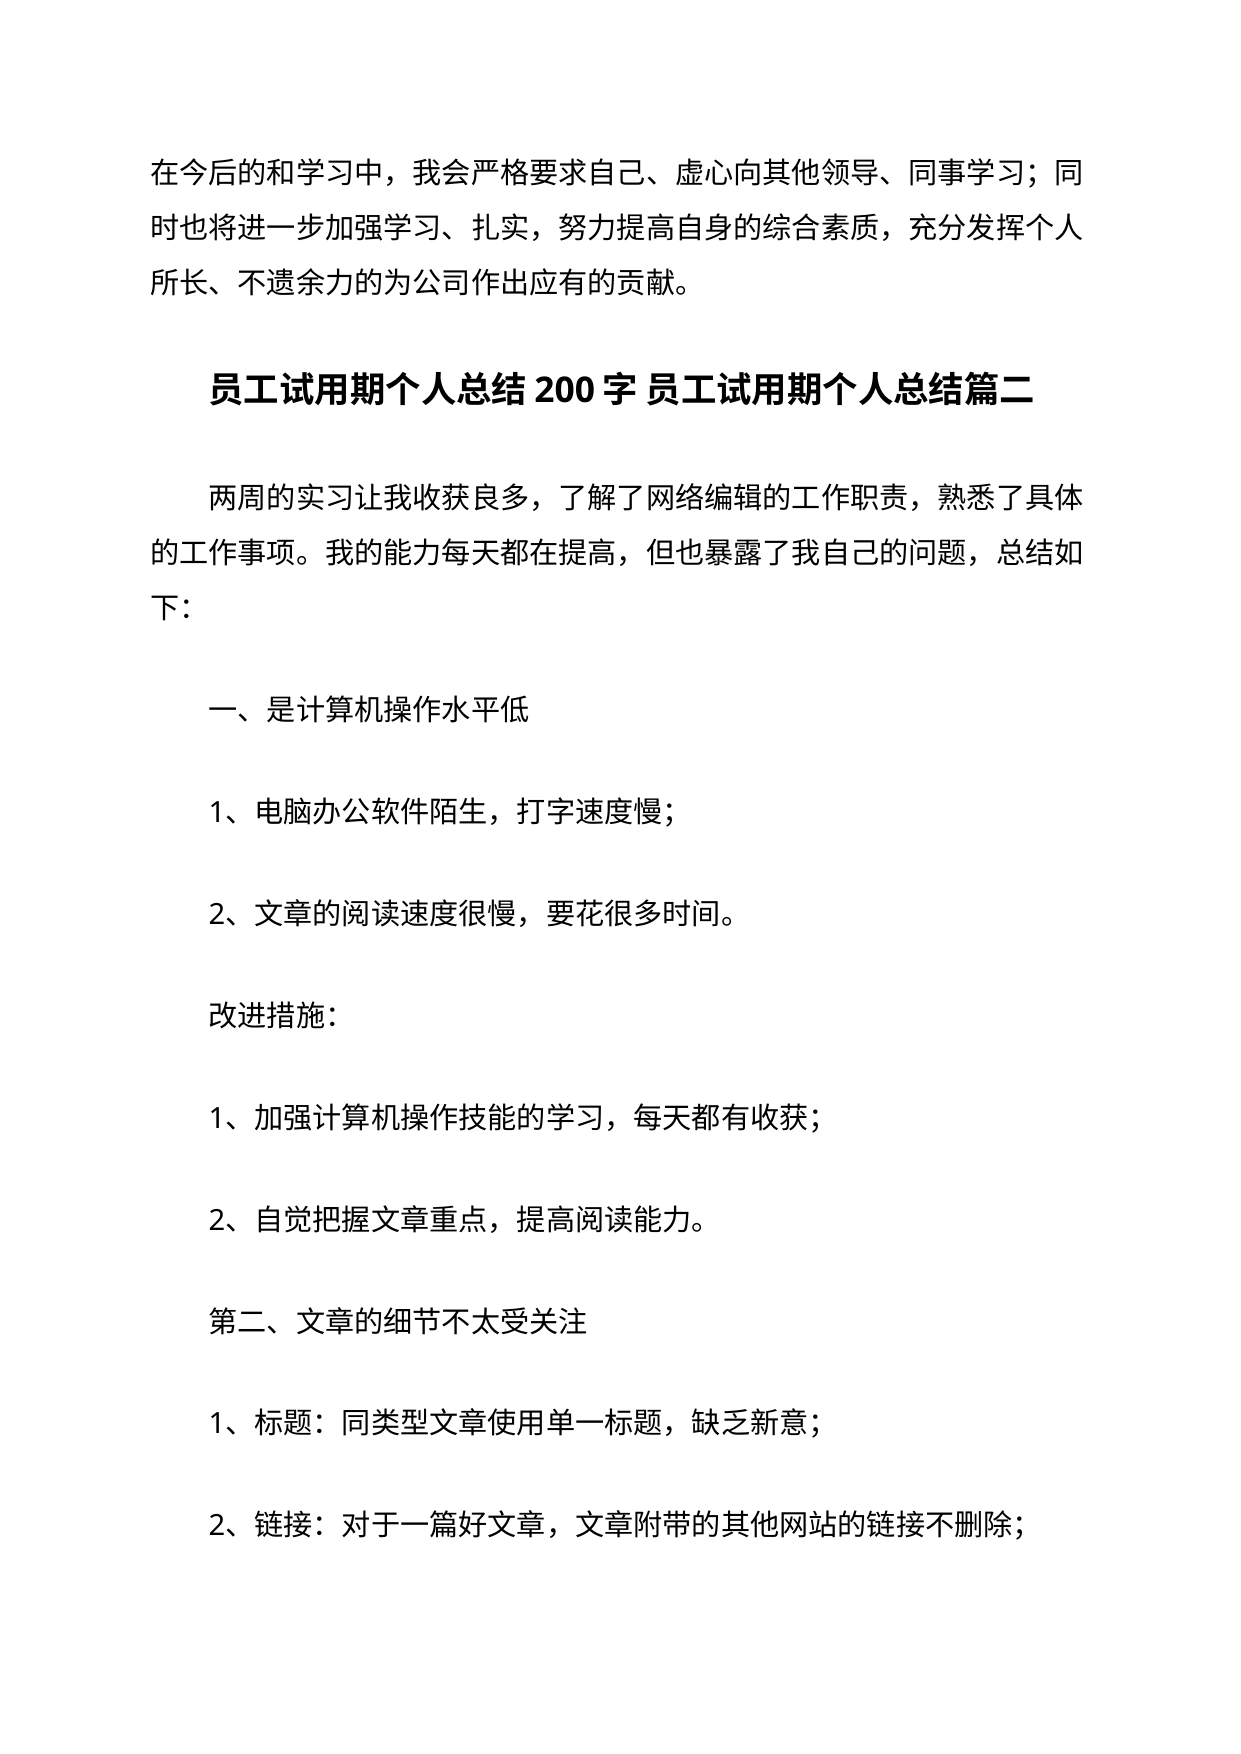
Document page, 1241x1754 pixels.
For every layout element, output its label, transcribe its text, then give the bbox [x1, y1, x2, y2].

text 两周的实习让我收获良多，了解了网络编辑的工作职责，熟悉了具体的工作事项。我的能力每天都在提高，但也暴露了我自己的问题，总结如下： [150, 475, 1090, 627]
text 一、是计算机操作水平低 [150, 687, 1090, 729]
text 2、自觉把握文章重点，提高阅读能力。 [150, 1196, 1090, 1238]
text 2、文章的阅读速度很慢，要花很多时间。 [150, 890, 1090, 933]
text 1、标题：同类型文章使用单一标题，缺乏新意； [150, 1400, 1090, 1442]
text 1、电脑办公软件陌生，打字速度慢； [150, 788, 1090, 831]
text 第二、文章的细节不太受关注 [150, 1298, 1090, 1340]
text 2、链接：对于一篇好文章，文章附带的其他网站的链接不删除； [150, 1502, 1090, 1544]
text 员工试用期个人总结200字 员工试用期个人总结篇二 [150, 362, 1090, 413]
text 改进措施： [150, 992, 1090, 1035]
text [150, 150, 1090, 302]
text 1、加强计算机操作技能的学习，每天都有收获； [150, 1094, 1090, 1137]
